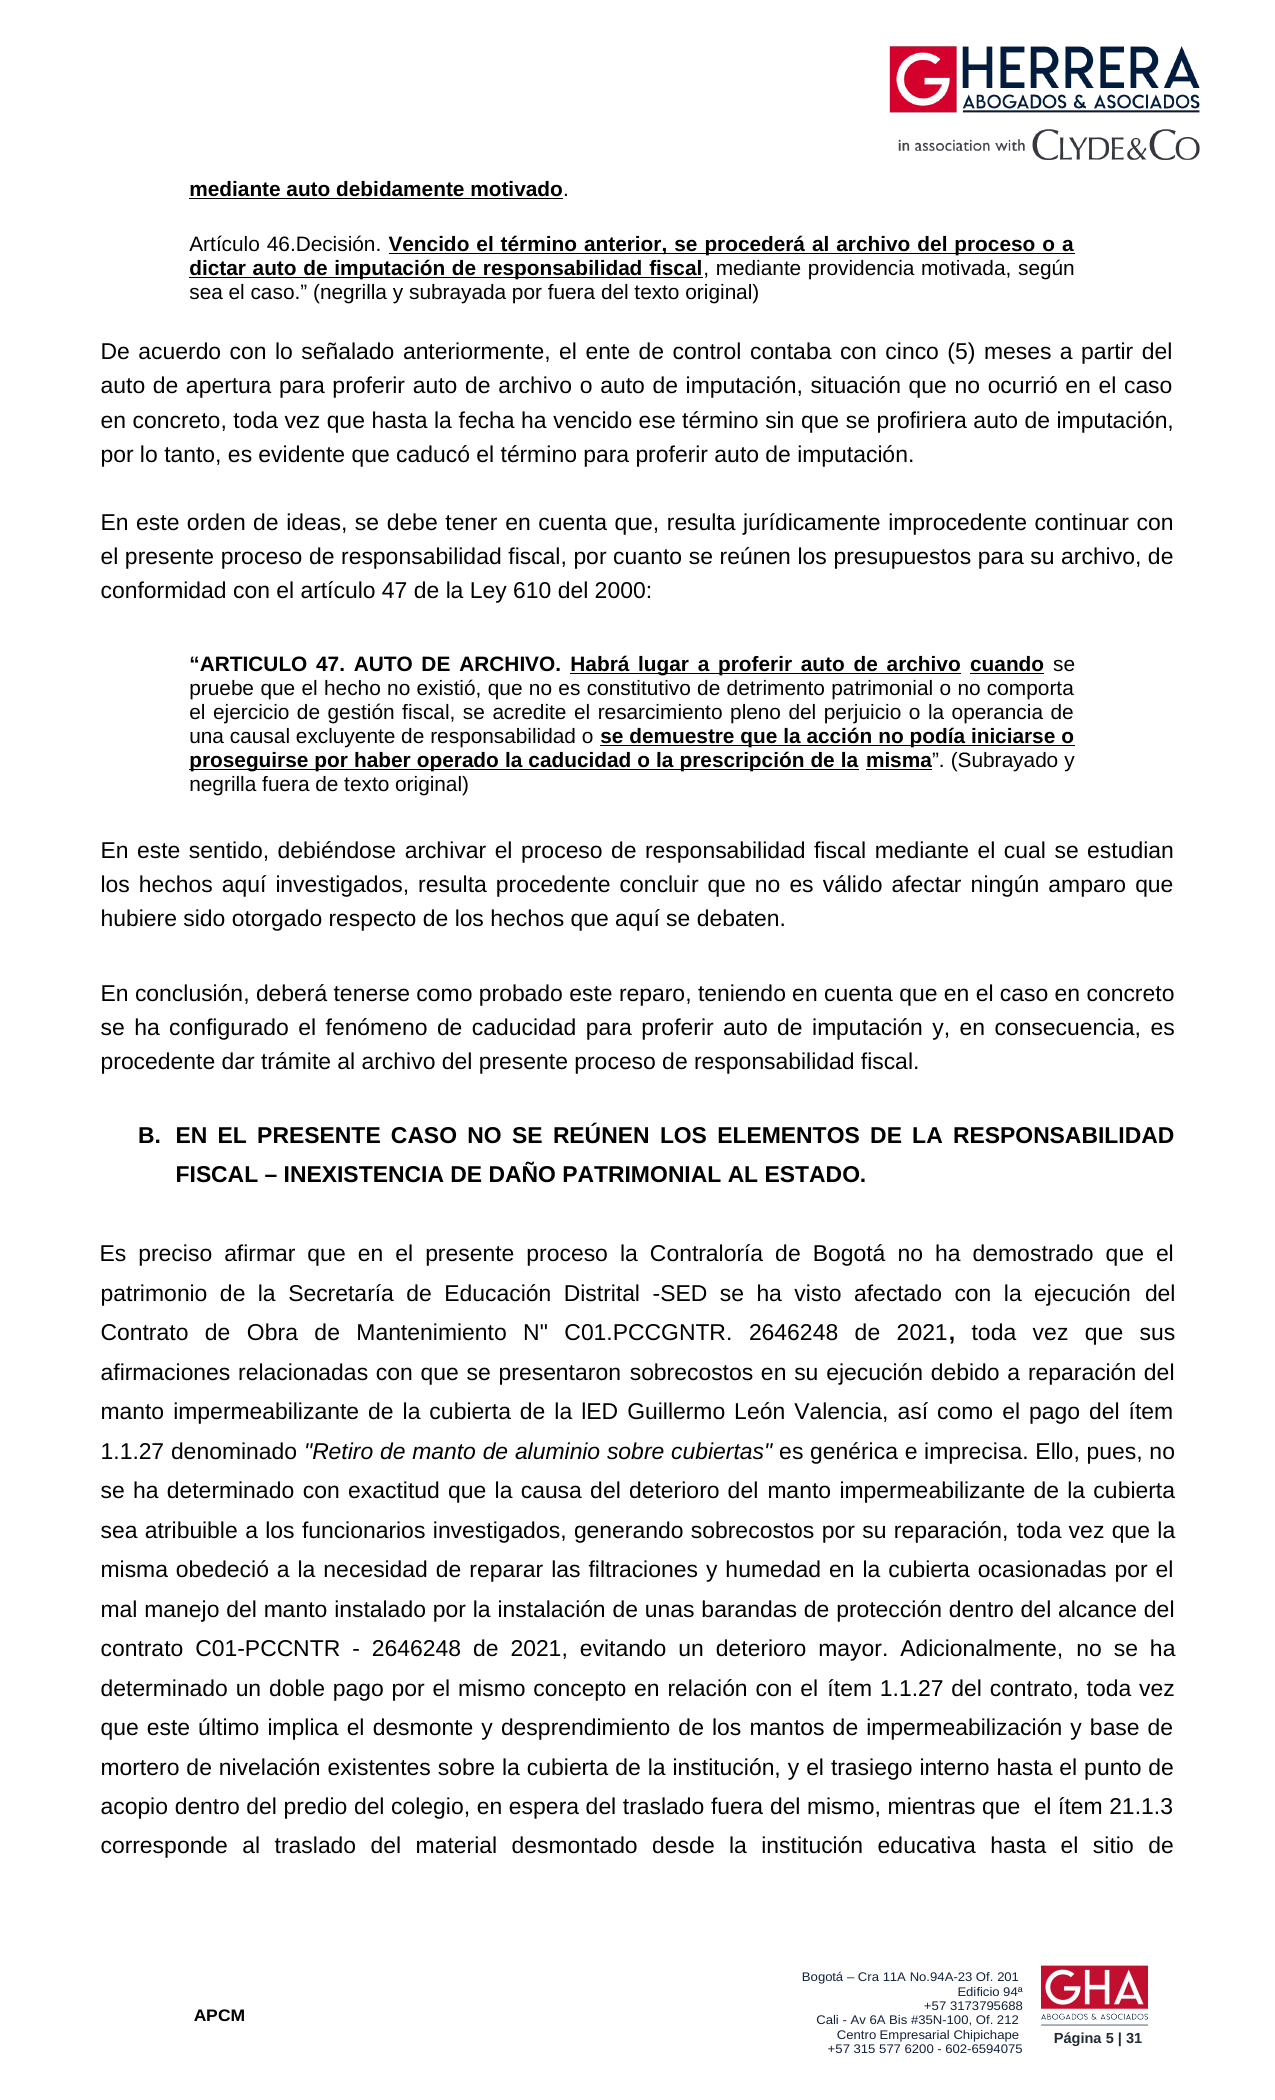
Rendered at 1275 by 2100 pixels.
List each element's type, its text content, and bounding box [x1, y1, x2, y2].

text En conclusión, deberá tenerse como probado este reparo, teniendo en cuenta que en el caso en concreto se ha configurado el fenómeno de caducidad para proferir auto de imputación y, en consecuencia, es procedente dar trámite al archivo del presente proceso de responsabilidad fiscal. [100, 980, 1175, 1074]
text En este sentido, debiéndose archivar el proceso de responsabilidad fiscal mediante el cual se estudian los hechos aquí investigados, resulta procedente concluir que no es válido afectar ningún amparo que hubiere sido otorgado respecto de los hechos que aquí se debaten. [100, 837, 1174, 931]
list EN EL PRESENTE CASO NO SE REÚNEN LOS ELEMENTOS DE LA RESPONSABILIDAD FISCAL – INEXISTENCIA DE DAÑO PATRIMONIAL AL ESTADO. [138, 1122, 1175, 1188]
text En este orden de ideas, se debe tener en cuenta que, resulta jurídicamente improcedente continuar con el presente proceso de responsabilidad fiscal, por cuanto se reúnen los presupuestos para su archivo, de conformidad con el artículo 47 de la Ley 610 del 2000: [100, 509, 1174, 604]
picture [1034, 1961, 1154, 2029]
text “ARTICULO 47. AUTO DE ARCHIVO. Habrá lugar a proferir auto de archivo cuando se pruebe que el hecho no existió, que no es constitutivo de detrimento patrimonial o no comporta el ejercicio de gestión fiscal, se acredite el resarcimiento pleno del perjuicio o la operancia de una causal excluyente de responsabilidad o se demuestre que la acción no podía iniciarse o proseguirse por haber operado la caducidad o la prescripción de la misma”. (Subrayado y negrilla fuera de texto original) [189, 652, 1075, 796]
picture [869, 29, 1220, 177]
text Artículo 46.Decisión. Vencido el término anterior, se procederá al archivo del proceso o a dictar auto de imputación de responsabilidad fiscal, mediante providencia motivada, según sea el caso.” (negrilla y subrayada por fuera del texto original) [189, 232, 1075, 304]
text De acuerdo con lo señalado anteriormente, el ente de control contaba con cinco (5) meses a partir del auto de apertura para proferir auto de archivo o auto de imputación, situación que no ocurrió en el caso en concreto, toda vez que hasta la fecha ha vencido ese término sin que se profiriera auto de imputación, por lo tanto, es evidente que caducó el término para proferir auto de imputación. [100, 338, 1174, 467]
